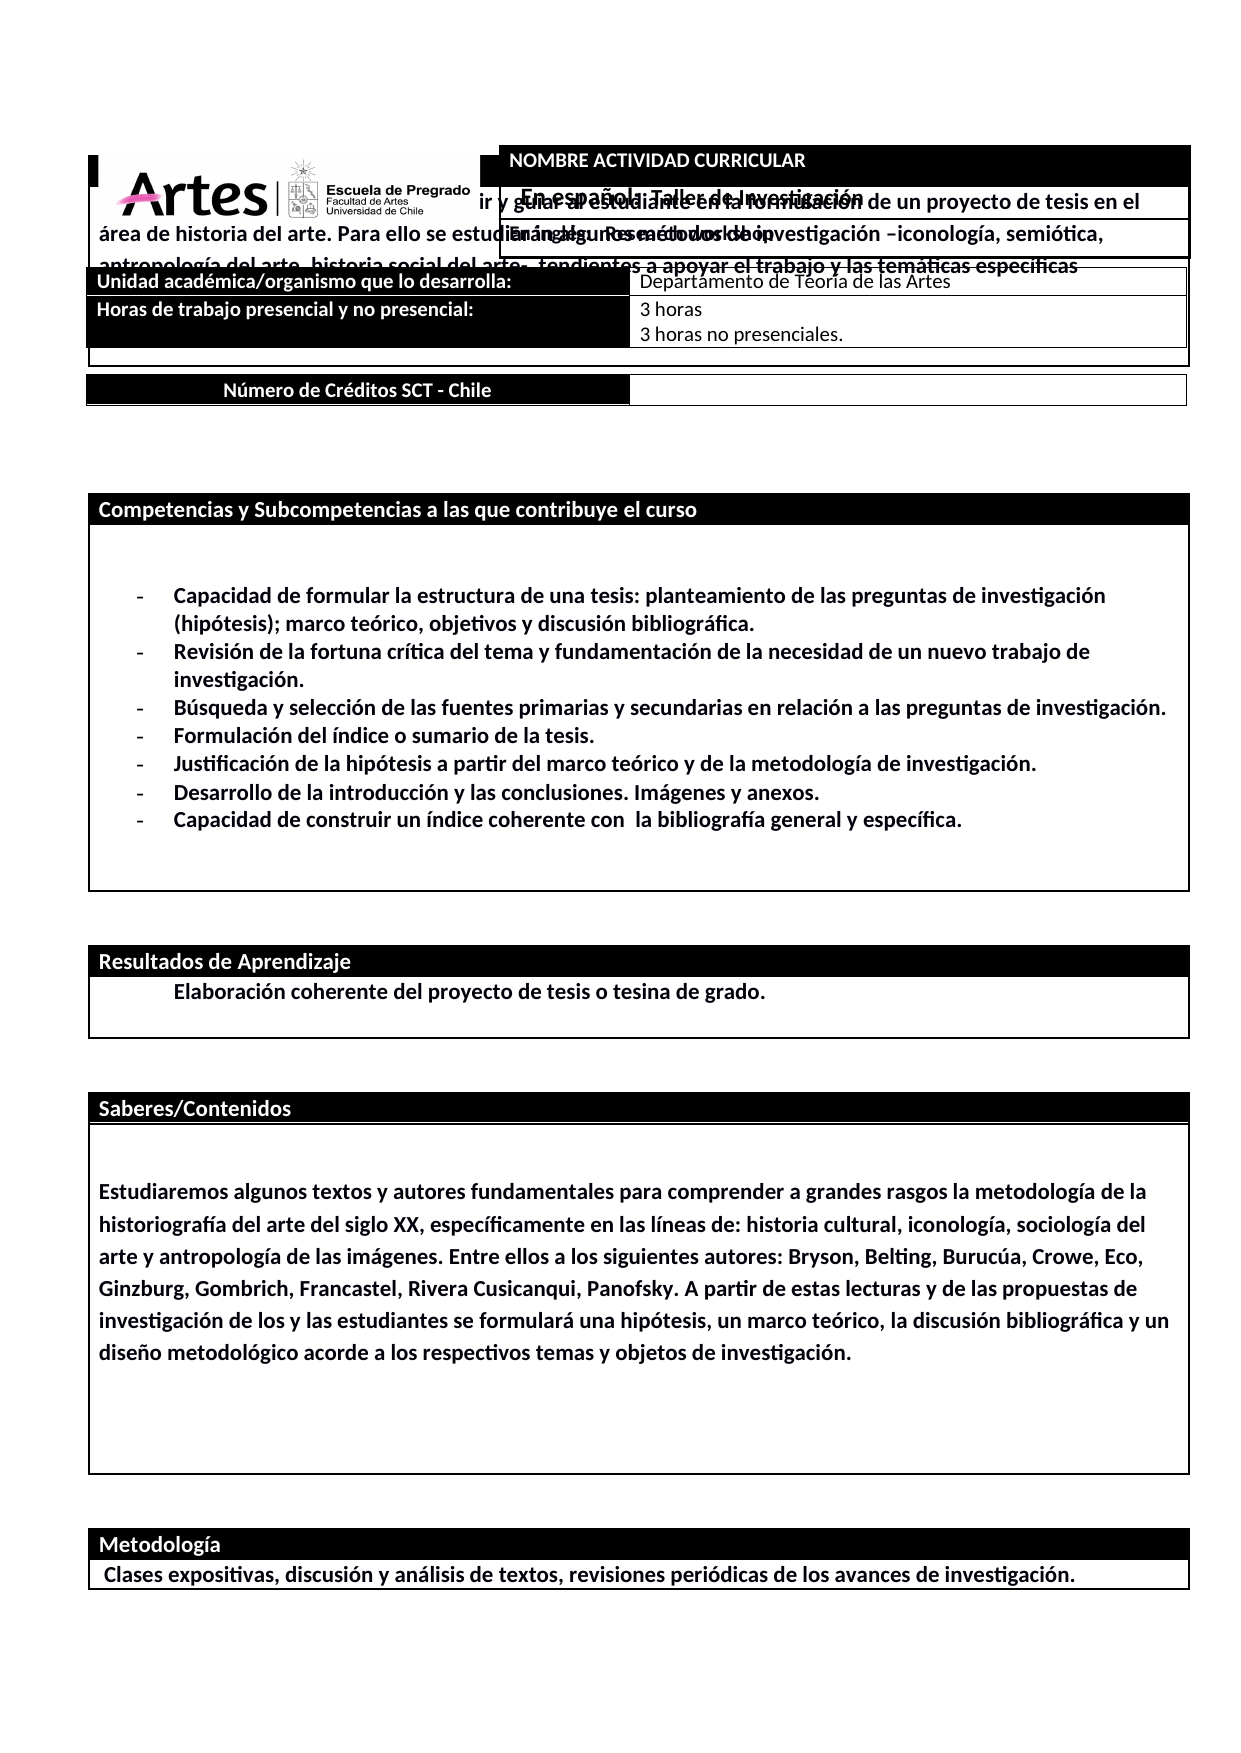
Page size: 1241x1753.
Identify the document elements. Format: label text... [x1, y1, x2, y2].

picture [98, 152, 481, 226]
table_cell Elaboración coherente del proyecto de tesis o tesina de grado. [90, 977, 1188, 1037]
table_cell Capacidad de formular la estructura de una tesis: planteamiento de las preguntas de investigación (hipótesis); marco teórico, objetivos y discusión bibliográfica. Revisión de la fortuna crítica del tema y fundamentación de la necesidad de un nuevo trabajo de investigación. Búsqueda y selección de las fuentes primarias y secundarias en relación a las preguntas de investigación. Formulación del índice o sumario de la tesis. Justificación de la hipótesis a partir del marco teórico y de la metodología de investigación. Desarrollo de la introducción y las conclusiones. Imágenes y anexos. Capacidad de construir un índice coherente con la bibliografía general y específica. [90, 525, 1188, 890]
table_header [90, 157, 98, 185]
table_header Competencias y Subcompetencias a las que contribuye el curso [90, 495, 1188, 523]
table_cell El Taller de investigación busca introducir y guiar al estudiante en la formulación de un proyecto de tesis en el área de historia del arte. Para ello se estudiarán algunos métodos de investigación –iconología, semiótica, antropología del arte, historia social del arte-, tendientes a apoyar el trabajo y las temáticas específicas propuestas por los/las estudiantes. [90, 187, 503, 267]
table_cell El Taller de investigación busca introducir y guiar al estudiante en la formulación de un proyecto de tesis en el área de historia del arte. Para ello se estudiarán algunos métodos de investigación –iconología, semiótica, antropología del arte, historia social del arte-, tendientes a apoyar el trabajo y las temáticas específicas propuestas por los/las estudiantes. [501, 220, 1188, 256]
table_cell El Taller de investigación busca introducir y guiar al estudiante en la formulación de un proyecto de tesis en el área de historia del arte. Para ello se estudiarán algunos métodos de investigación –iconología, semiótica, antropología del arte, historia social del arte-, tendientes a apoyar el trabajo y las temáticas específicas propuestas por los/las estudiantes. [90, 259, 1188, 364]
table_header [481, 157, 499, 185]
table_header Saberes/Contenidos [90, 1094, 1188, 1122]
table_header Metodología [90, 1530, 1188, 1558]
table_header Resultados de Aprendizaje [90, 947, 1188, 975]
table_cell Estudiaremos algunos textos y autores fundamentales para comprender a grandes rasgos la metodología de la historiografía del arte del siglo XX, específicamente en las líneas de: historia cultural, iconología, sociología del arte y antropología de las imágenes. Entre ellos a los siguientes autores: Bryson, Belting, Burucúa, Crowe, Eco, Ginzburg, Gombrich, Francastel, Rivera Cusicanqui, Panofsky. A partir de estas lecturas y de las propuestas de investigación de los y las estudiantes se formulará una hipótesis, un marco teórico, la discusión bibliográfica y un diseño metodológico acorde a los respectivos temas y objetos de investigación. [90, 1125, 1188, 1472]
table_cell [90, 1560, 1188, 1588]
